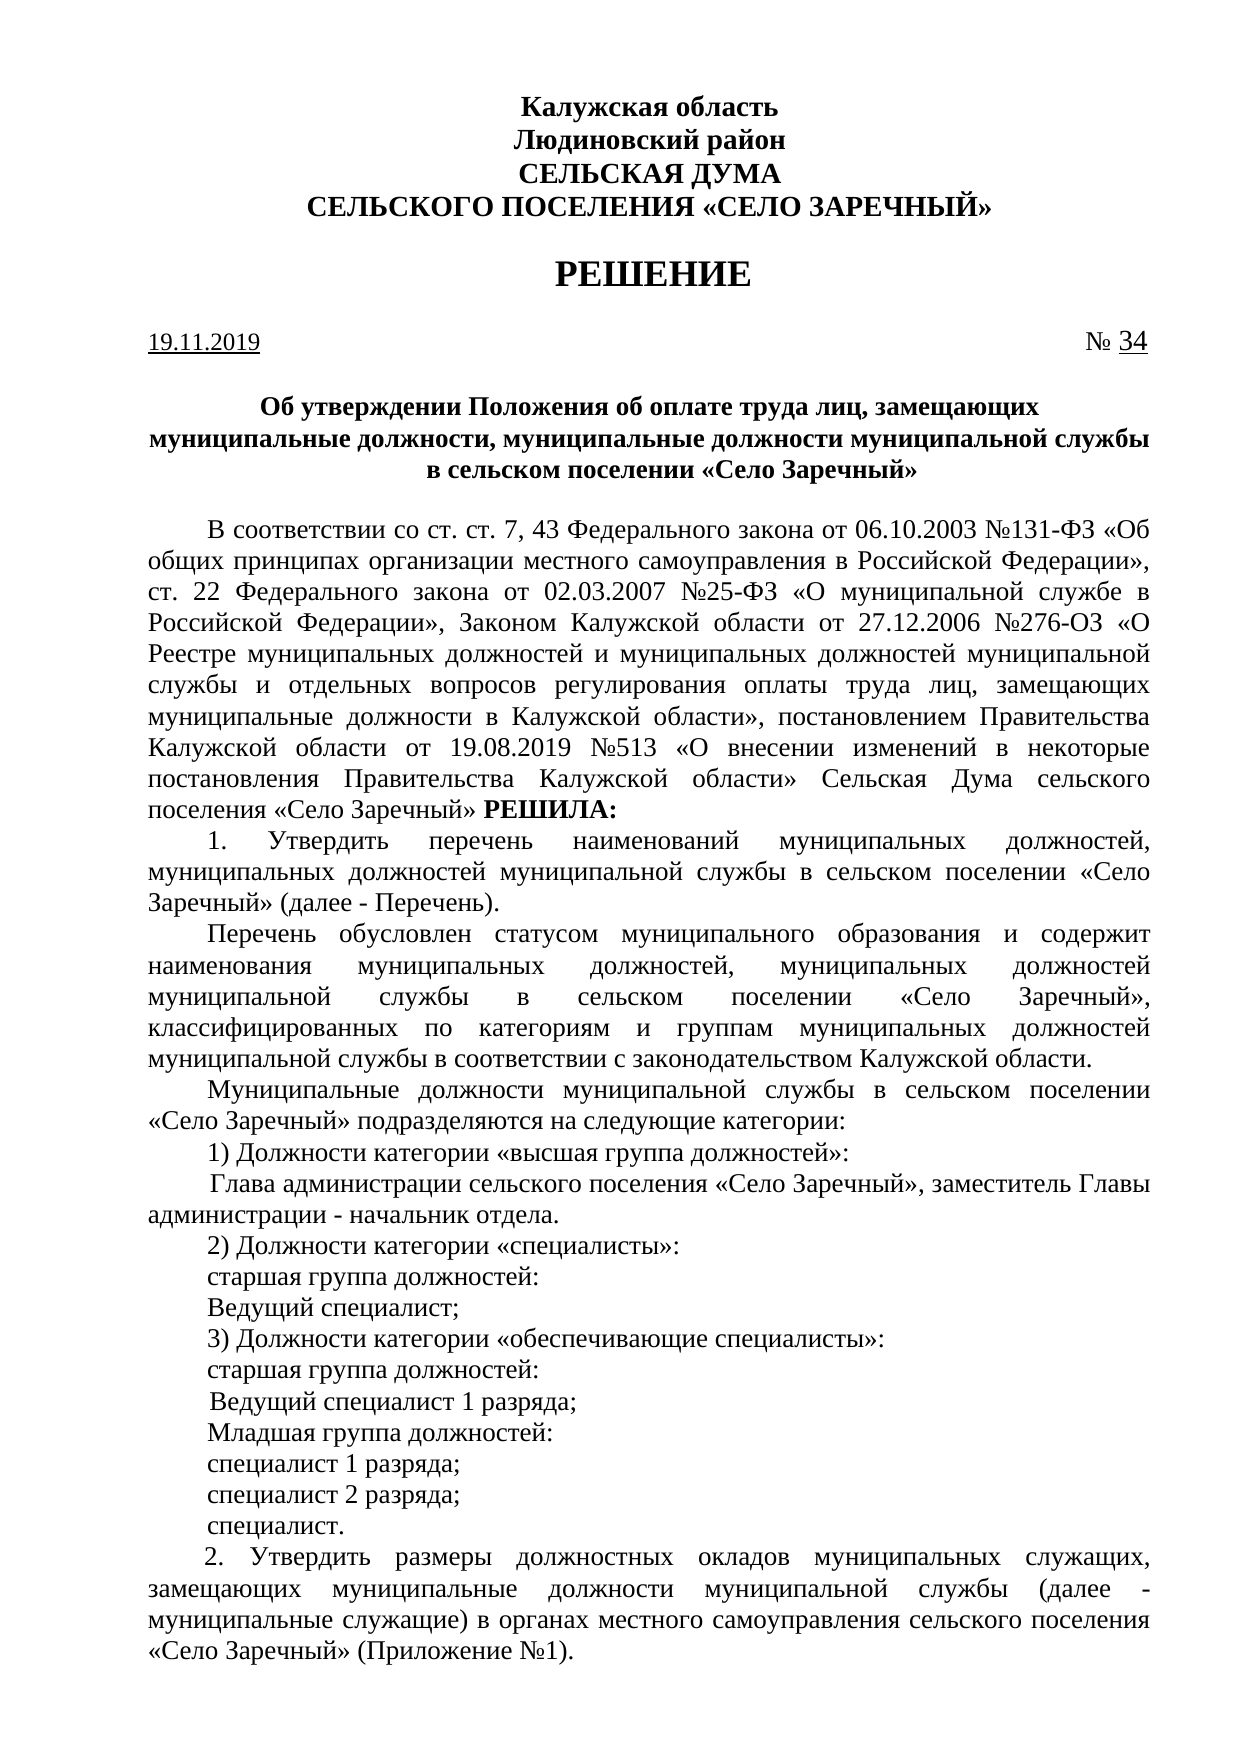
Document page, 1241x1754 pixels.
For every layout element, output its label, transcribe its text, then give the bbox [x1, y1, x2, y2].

text В соответствии со ст. ст. 7, 43 Федерального закона от 06.10.2003 №131-ФЗ «Об общих принципах организации местного самоуправления в Российской Федерации», ст. 22 Федерального закона от 02.03.2007 №25-ФЗ «О муниципальной службе в Российской Федерации», Законом Калужской области от 27.12.2006 №276-ОЗ «О Реестре муниципальных должностей и муниципальных должностей муниципальной службы и отдельных вопросов регулирования оплаты труда лиц, замещающих муниципальные должности в Калужской области», постановлением Правительства Калужской области от 19.08.2019 №513 «О внесении изменений в некоторые постановления Правительства Калужской области» Сельская Дума сельского поселения «Село Заречный» РЕШИЛА: [148, 513, 1152, 824]
text 1) Должности категории «высшая группа должностей»: [148, 1136, 1152, 1167]
text Калужская область [148, 89, 1152, 122]
text Ведущий специалист; [148, 1291, 1152, 1322]
text 2) Должности категории «специалисты»: [148, 1229, 1152, 1260]
text РЕШЕНИЕ [148, 252, 1152, 295]
text 19.11.2019 № 34 [148, 323, 1152, 357]
text 1. Утвердить перечень наименований муниципальных должностей, муниципальных должностей муниципальной службы в сельском поселении «Село Заречный» (далее - Перечень). [148, 824, 1152, 918]
text Ведущий специалист 1 разряда; [148, 1385, 1152, 1416]
text 2. Утвердить размеры должностных окладов муниципальных служащих, замещающих муниципальные должности муниципальной службы (далее - муниципальные служащие) в органах местного самоуправления сельского поселения «Село Заречный» (Приложение №1). [148, 1541, 1152, 1665]
subtitle муниципальные должности, муниципальные должности муниципальной службы в сельском поселении «Село Заречный» [148, 422, 1152, 484]
text старшая группа должностей: [148, 1260, 1152, 1291]
text Глава администрации сельского поселения «Село Заречный», заместитель Главы администрации - начальник отдела. [148, 1167, 1152, 1229]
text Людиновский район [148, 122, 1152, 156]
text Младшая группа должностей: [148, 1416, 1152, 1447]
text 3) Должности категории «обеспечивающие специалисты»: [148, 1322, 1152, 1354]
text старшая группа должностей: [148, 1354, 1152, 1385]
text Муниципальные должности муниципальной службы в сельском поселении «Село Заречный» подразделяются на следующие категории: [148, 1073, 1152, 1136]
text СЕЛЬСКОГО ПОСЕЛЕНИЯ «СЕЛО ЗАРЕЧНЫЙ» [148, 189, 1152, 223]
text специалист 2 разряда; [148, 1478, 1152, 1509]
text Перечень обусловлен статусом муниципального образования и содержит наименования муниципальных должностей, муниципальных должностей муниципальной службы в сельском поселении «Село Заречный», классифицированных по категориям и группам муниципальных должностей муниципальной службы в соответствии с законодательством Калужской области. [148, 918, 1152, 1073]
text СЕЛЬСКАЯ ДУМА [148, 156, 1152, 189]
text специалист 1 разряда; [148, 1447, 1152, 1478]
text специалист. [148, 1509, 1152, 1541]
text Об утверждении Положения об оплате труда лиц, замещающих [148, 391, 1152, 422]
